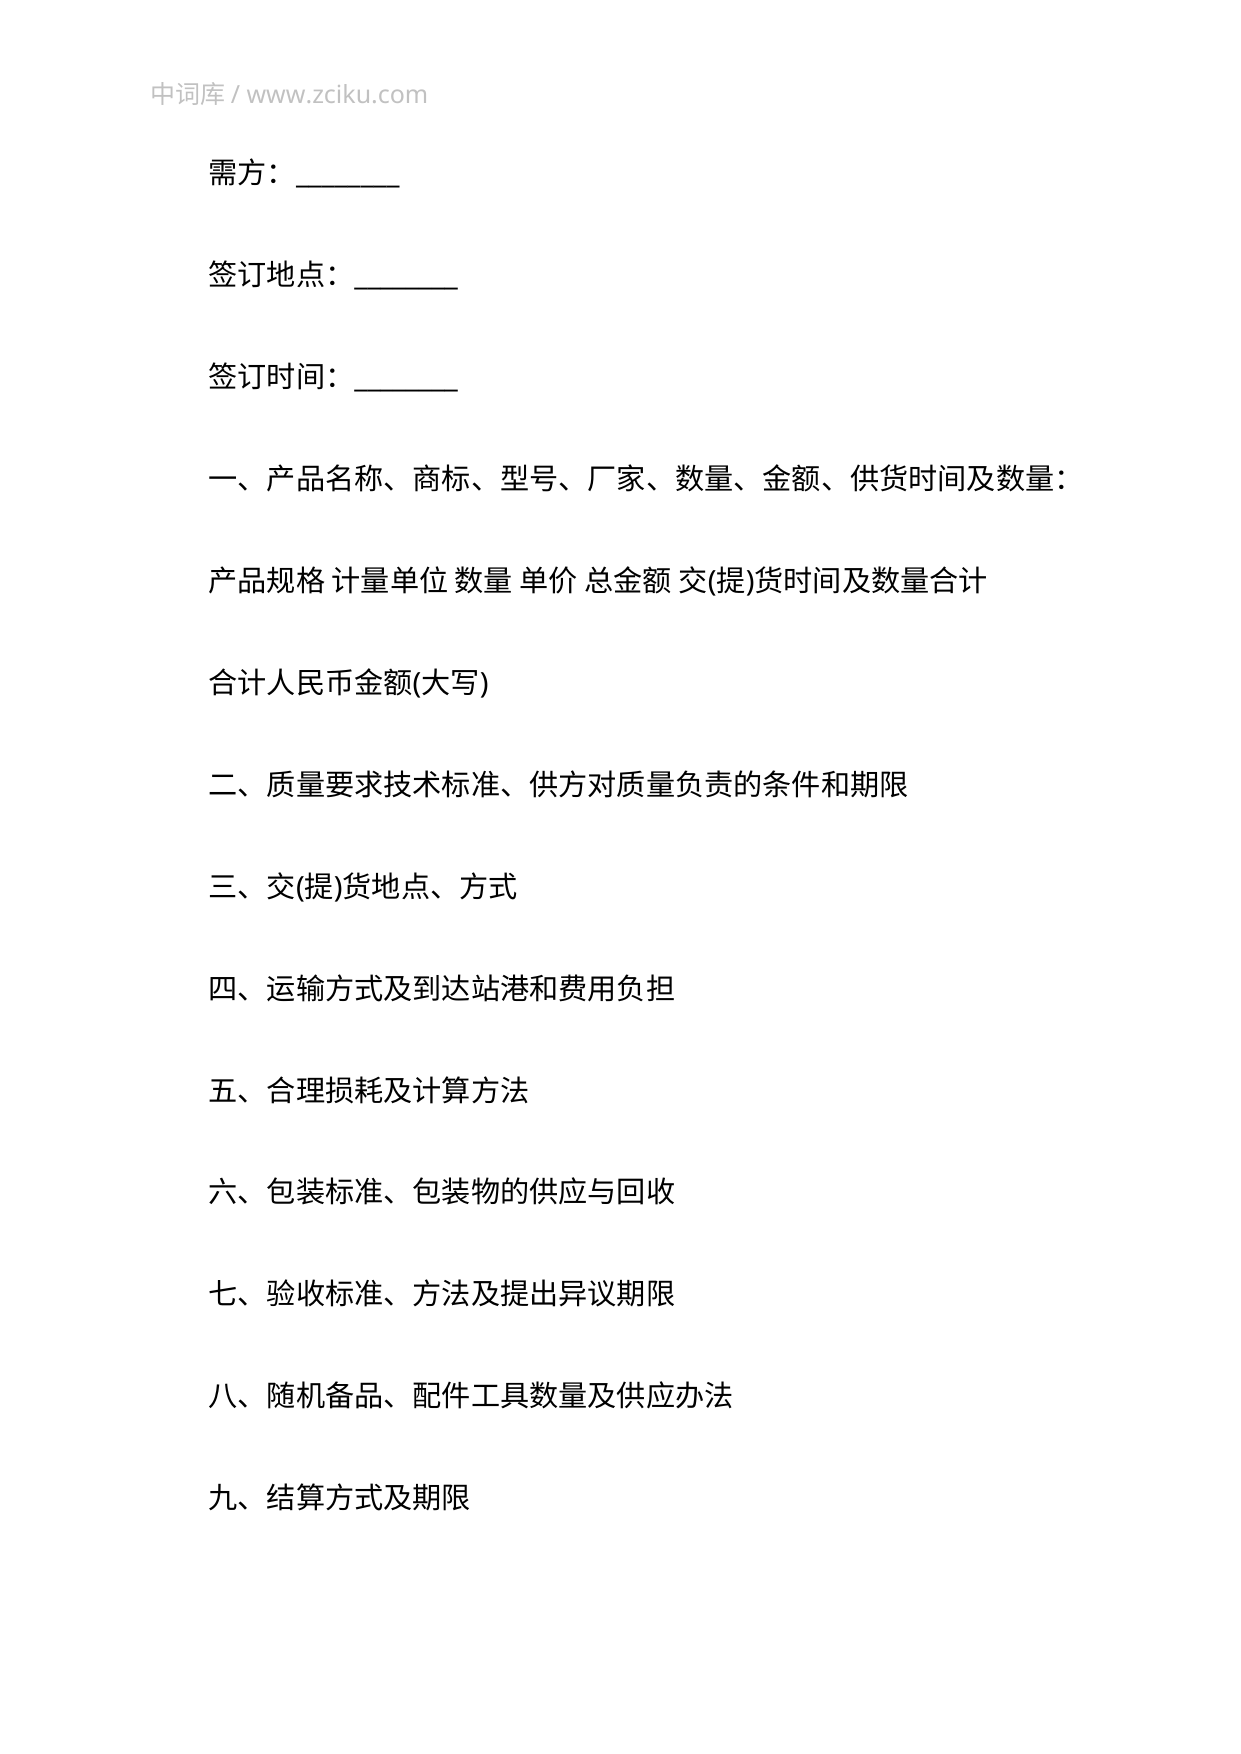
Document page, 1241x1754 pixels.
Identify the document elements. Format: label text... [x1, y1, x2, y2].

text 六、包装标准、包装物的供应与回收 [150, 1169, 1090, 1211]
text 合计人民币金额(大写) [150, 660, 1090, 702]
text 需方：________ [150, 150, 1090, 192]
text 三、交(提)货地点、方式 [150, 863, 1090, 906]
text 七、验收标准、方法及提出异议期限 [150, 1271, 1090, 1313]
text 四、运输方式及到达站港和费用负担 [150, 965, 1090, 1008]
text 一、产品名称、商标、型号、厂家、数量、金额、供货时间及数量： [150, 456, 1090, 498]
text 二、质量要求技术标准、供方对质量负责的条件和期限 [150, 762, 1090, 804]
text 签订地点：________ [150, 252, 1090, 294]
text 九、结算方式及期限 [150, 1474, 1090, 1517]
text 签订时间：________ [150, 354, 1090, 396]
text 产品规格 计量单位 数量 单价 总金额 交(提)货时间及数量合计 [150, 558, 1090, 600]
text 八、随机备品、配件工具数量及供应办法 [150, 1372, 1090, 1415]
text 五、合理损耗及计算方法 [150, 1067, 1090, 1109]
